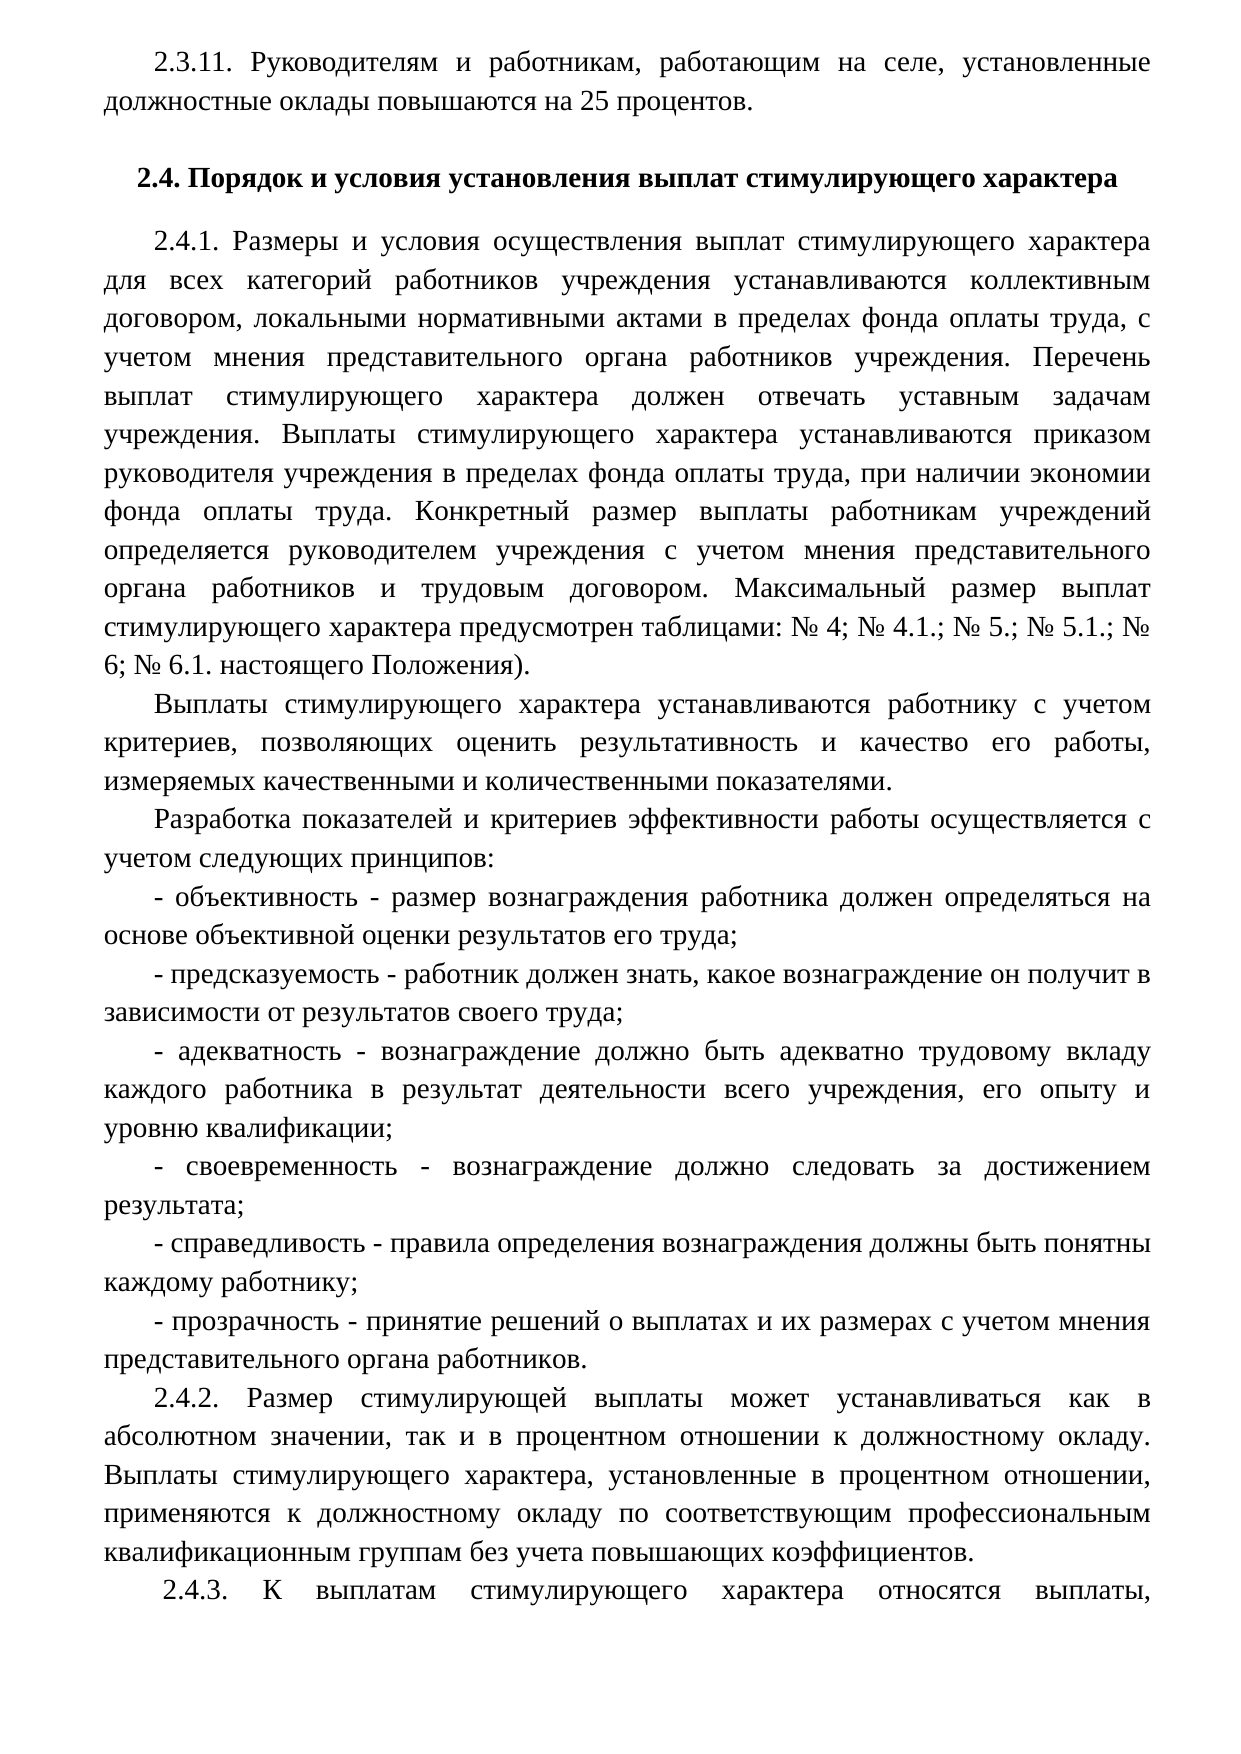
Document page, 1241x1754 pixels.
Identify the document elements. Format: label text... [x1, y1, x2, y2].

text 2.4. Порядок и условия установления выплат стимулирующего характера [103, 121, 1152, 193]
text 2.4.2. Размер стимулирующей выплаты может устанавливаться как в абсолютном значении, так и в процентном отношении к должностному окладу. Выплаты стимулирующего характера, установленные в процентном отношении, применяются к должностному окладу по соответствующим профессиональным квалификационным группам без учета повышающих коэффициентов. [103, 1380, 1152, 1567]
text - адекватность - вознаграждение должно быть адекватно трудовому вкладу каждого работника в результат деятельности всего учреждения, его опыту и уровню квалификации; [103, 1033, 1152, 1143]
text - объективность - размер вознаграждения работника должен определяться на основе объективной оценки результатов его труда; [103, 879, 1152, 951]
text Выплаты стимулирующего характера устанавливаются работнику с учетом критериев, позволяющих оценить результативность и качество его работы, измеряемых качественными и количественными показателями. [103, 686, 1152, 797]
text 2.4.1. Размеры и условия осуществления выплат стимулирующего характера для всех категорий работников учреждения устанавливаются коллективным договором, локальными нормативными актами в пределах фонда оплаты труда, с учетом мнения представительного органа работников учреждения. Перечень выплат стимулирующего характера должен отвечать уставным задачам учреждения. Выплаты стимулирующего характера устанавливаются приказом руководителя учреждения в пределах фонда оплаты труда, при наличии экономии фонда оплаты труда. Конкретный размер выплаты работникам учреждений определяется руководителем учреждения с учетом мнения представительного органа работников и трудовым договором. Максимальный размер выплат стимулирующего характера предусмотрен таблицами: № 4; № 4.1.; № 5.; № 5.1.; № 6; № 6.1. настоящего Положения). [103, 223, 1152, 681]
text - предсказуемость - работник должен знать, какое вознаграждение он получит в зависимости от результатов своего труда; [103, 956, 1152, 1028]
text 2.3.11. Руководителям и работникам, работающим на селе, установленные должностные оклады повышаются на 25 процентов. [103, 44, 1152, 116]
text - прозрачность - принятие решений о выплатах и их размерах с учетом мнения представительного органа работников. [103, 1303, 1152, 1375]
text - справедливость - правила определения вознаграждения должны быть понятны каждому работнику; [103, 1226, 1152, 1298]
text - своевременность - вознаграждение должно следовать за достижением результата; [103, 1148, 1152, 1221]
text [103, 1572, 1152, 1606]
text Разработка показателей и критериев эффективности работы осуществляется с учетом следующих принципов: [103, 802, 1152, 874]
